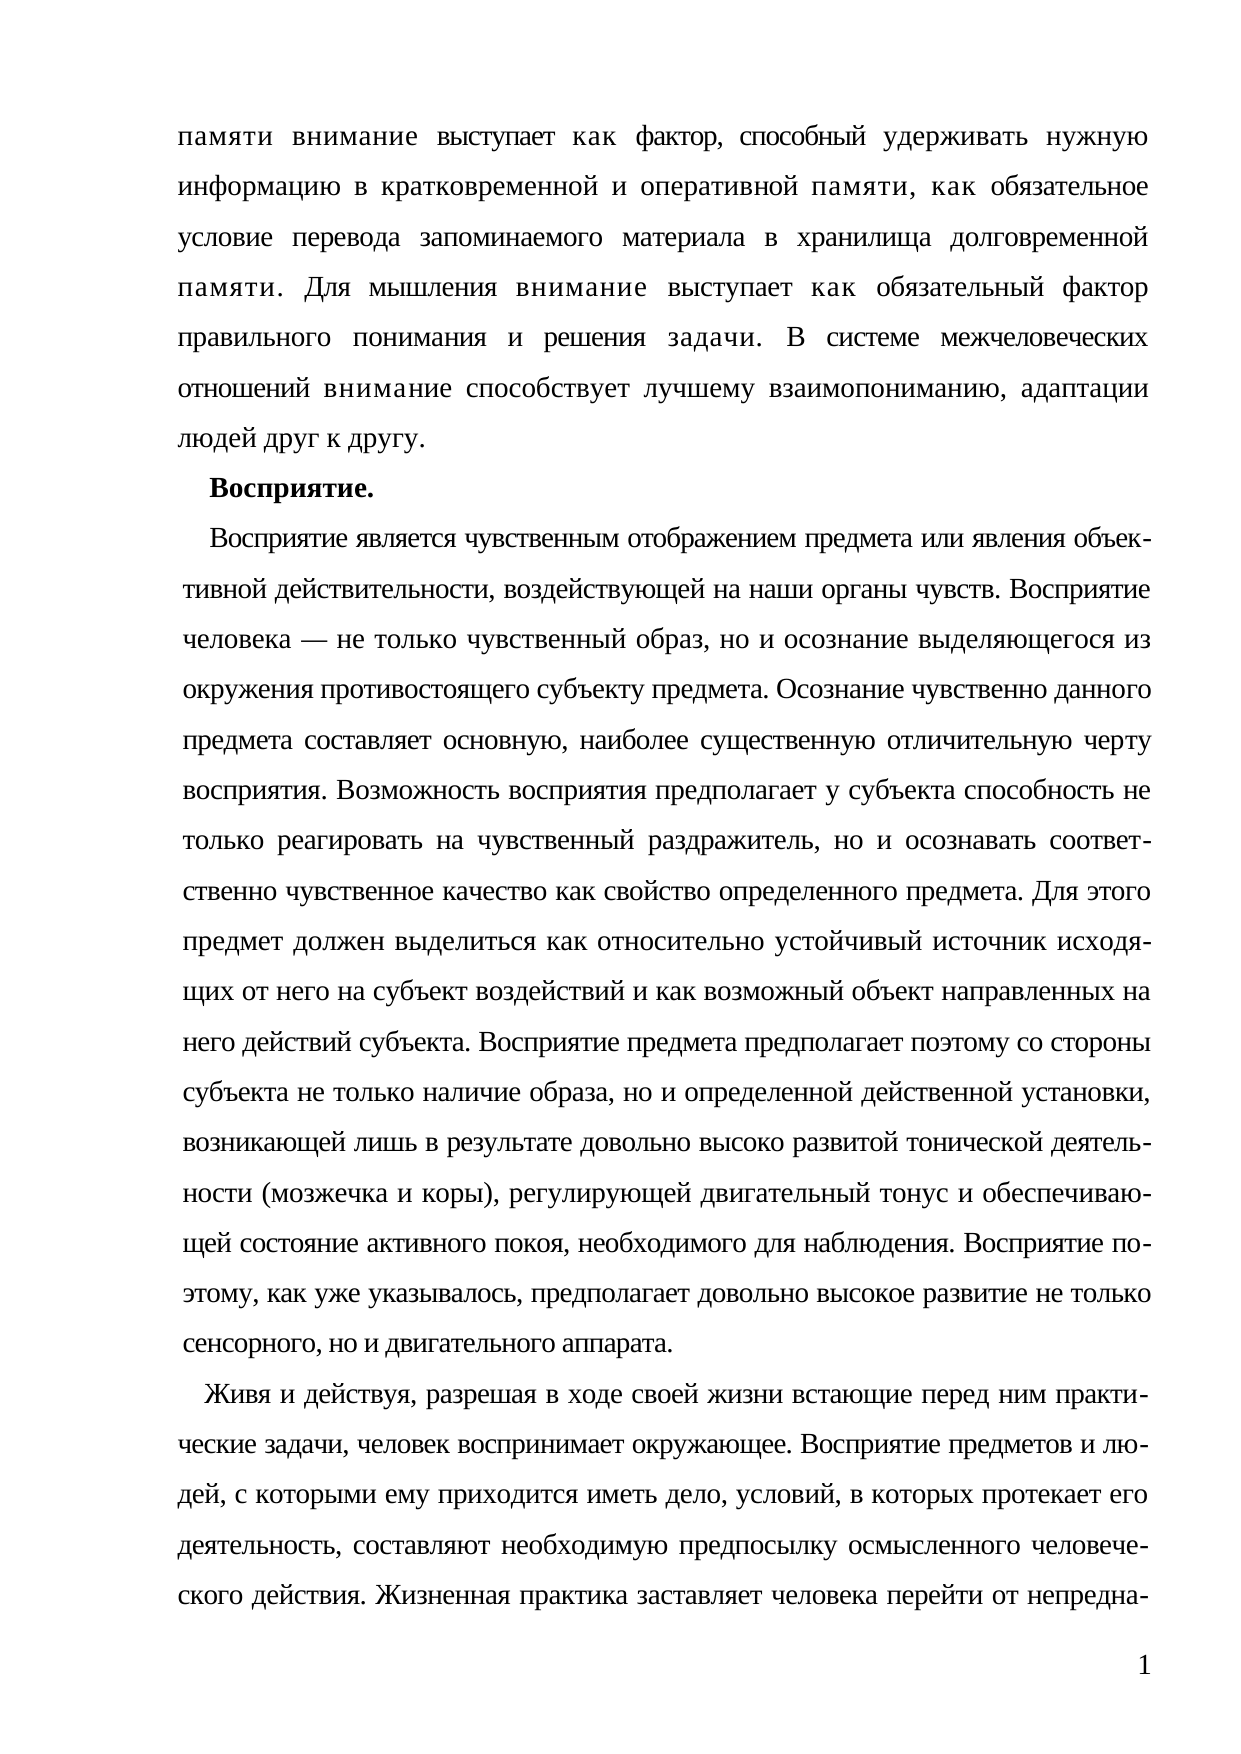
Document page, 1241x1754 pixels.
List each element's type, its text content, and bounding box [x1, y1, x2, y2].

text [177, 1376, 1149, 1611]
text Восприятие. [177, 470, 1152, 504]
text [177, 118, 1149, 453]
text Восприятие является чувственным отображением предмета или явления объективной действительности, воздействующей на наши органы чувств. Восприятие человека — не только чувственный образ, но и осознание выделяющегося из окружения противостоящего субъекту предмета. Осознание чувственно данного предмета составляет основную, наиболее существенную отличительную черту восприятия. Возможность восприятия предполагает у субъекта способность не только реагировать на чувственный раздражитель, но и осознавать соответственно чувственное качество как свойство определенного предмета. Для этого предмет должен выделиться как относительно устойчивый источник исходящих от него на субъект воздействий и как возможный объект направленных на него действий субъекта. Восприятие предмета предполагает поэтому со стороны субъекта не только наличие образа, но и определенной действенной установки, возникающей лишь в результате довольно высоко развитой тонической деятельности (мозжечка и коры), регулирующей двигательный тонус и обеспечивающей состояние активного покоя, необходимого для наблюдения. Восприятие поэтому, как уже указывалось, предполагает довольно высокое развитие не только сенсорного, но и двигательного аппарата. [182, 521, 1152, 1359]
